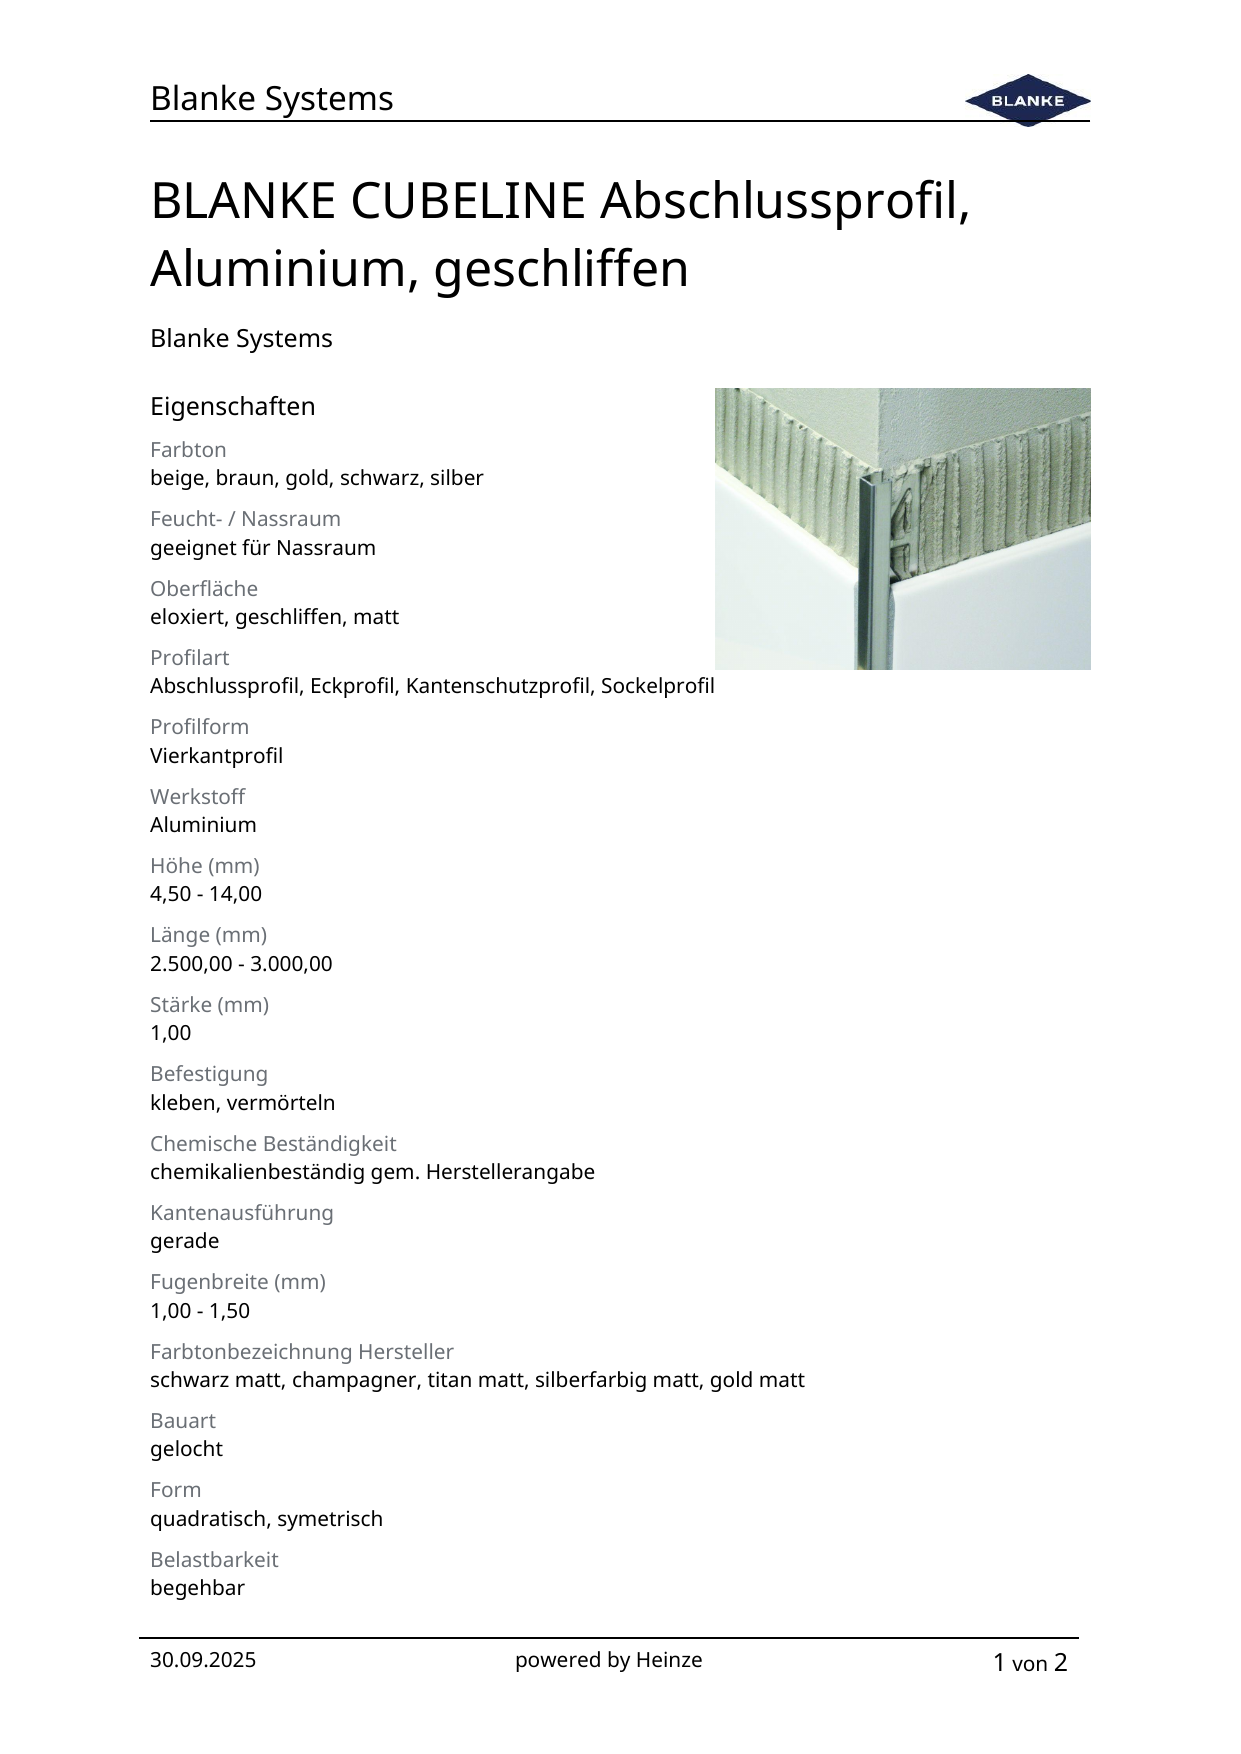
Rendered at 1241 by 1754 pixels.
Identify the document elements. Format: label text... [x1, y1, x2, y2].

text Form [150, 1476, 1090, 1504]
text gelocht [150, 1434, 1090, 1463]
text Abschlussprofil, Eckprofil, Kantenschutzprofil, Sockelprofil [150, 671, 1090, 700]
text Länge (mm) [150, 921, 1090, 949]
text quadratisch, symetrisch [150, 1504, 1090, 1532]
text Vierkantprofil [150, 741, 1090, 769]
picture [965, 122, 1091, 127]
text schwarz matt, champagner, titan matt, silberfarbig matt, gold matt [150, 1365, 1090, 1394]
text Aluminium [150, 810, 1090, 839]
text Feucht- / Nassraum [150, 504, 715, 533]
text kleben, vermörteln [150, 1088, 1090, 1116]
text beige, braun, gold, schwarz, silber [150, 463, 715, 492]
text 1,00 - 1,50 [150, 1296, 1090, 1324]
text Belastbarkeit [150, 1545, 1090, 1573]
text eloxiert, geschliffen, matt [150, 602, 715, 631]
text 1,00 [150, 1018, 1090, 1047]
text Höhe (mm) [150, 851, 1090, 879]
text Farbtonbezeichnung Hersteller [150, 1337, 1090, 1365]
text Fugenbreite (mm) [150, 1267, 1090, 1296]
picture [715, 388, 1091, 670]
text BLANKE CUBELINE Abschlussprofil, Aluminium, geschliffen [150, 165, 1090, 301]
text Blanke Systems [150, 320, 1090, 354]
text Farbton [150, 435, 715, 463]
text 2.500,00 - 3.000,00 [150, 949, 1090, 977]
text Werkstoff [150, 782, 1090, 810]
text geeignet für Nassraum [150, 533, 715, 561]
text Oberfläche [150, 574, 715, 602]
text Profilart [150, 643, 1090, 671]
text Eigenschaften [150, 388, 715, 422]
text chemikalienbeständig gem. Herstellerangabe [150, 1157, 1090, 1186]
text Kantenausführung [150, 1198, 1090, 1226]
text gerade [150, 1226, 1090, 1255]
picture [965, 74, 1091, 121]
text Bauart [150, 1406, 1090, 1434]
text Chemische Beständigkeit [150, 1129, 1090, 1157]
text Profilform [150, 712, 1090, 741]
text 4,50 - 14,00 [150, 879, 1090, 908]
text Befestigung [150, 1059, 1090, 1088]
text begehbar [150, 1573, 1090, 1602]
text Stärke (mm) [150, 990, 1090, 1018]
